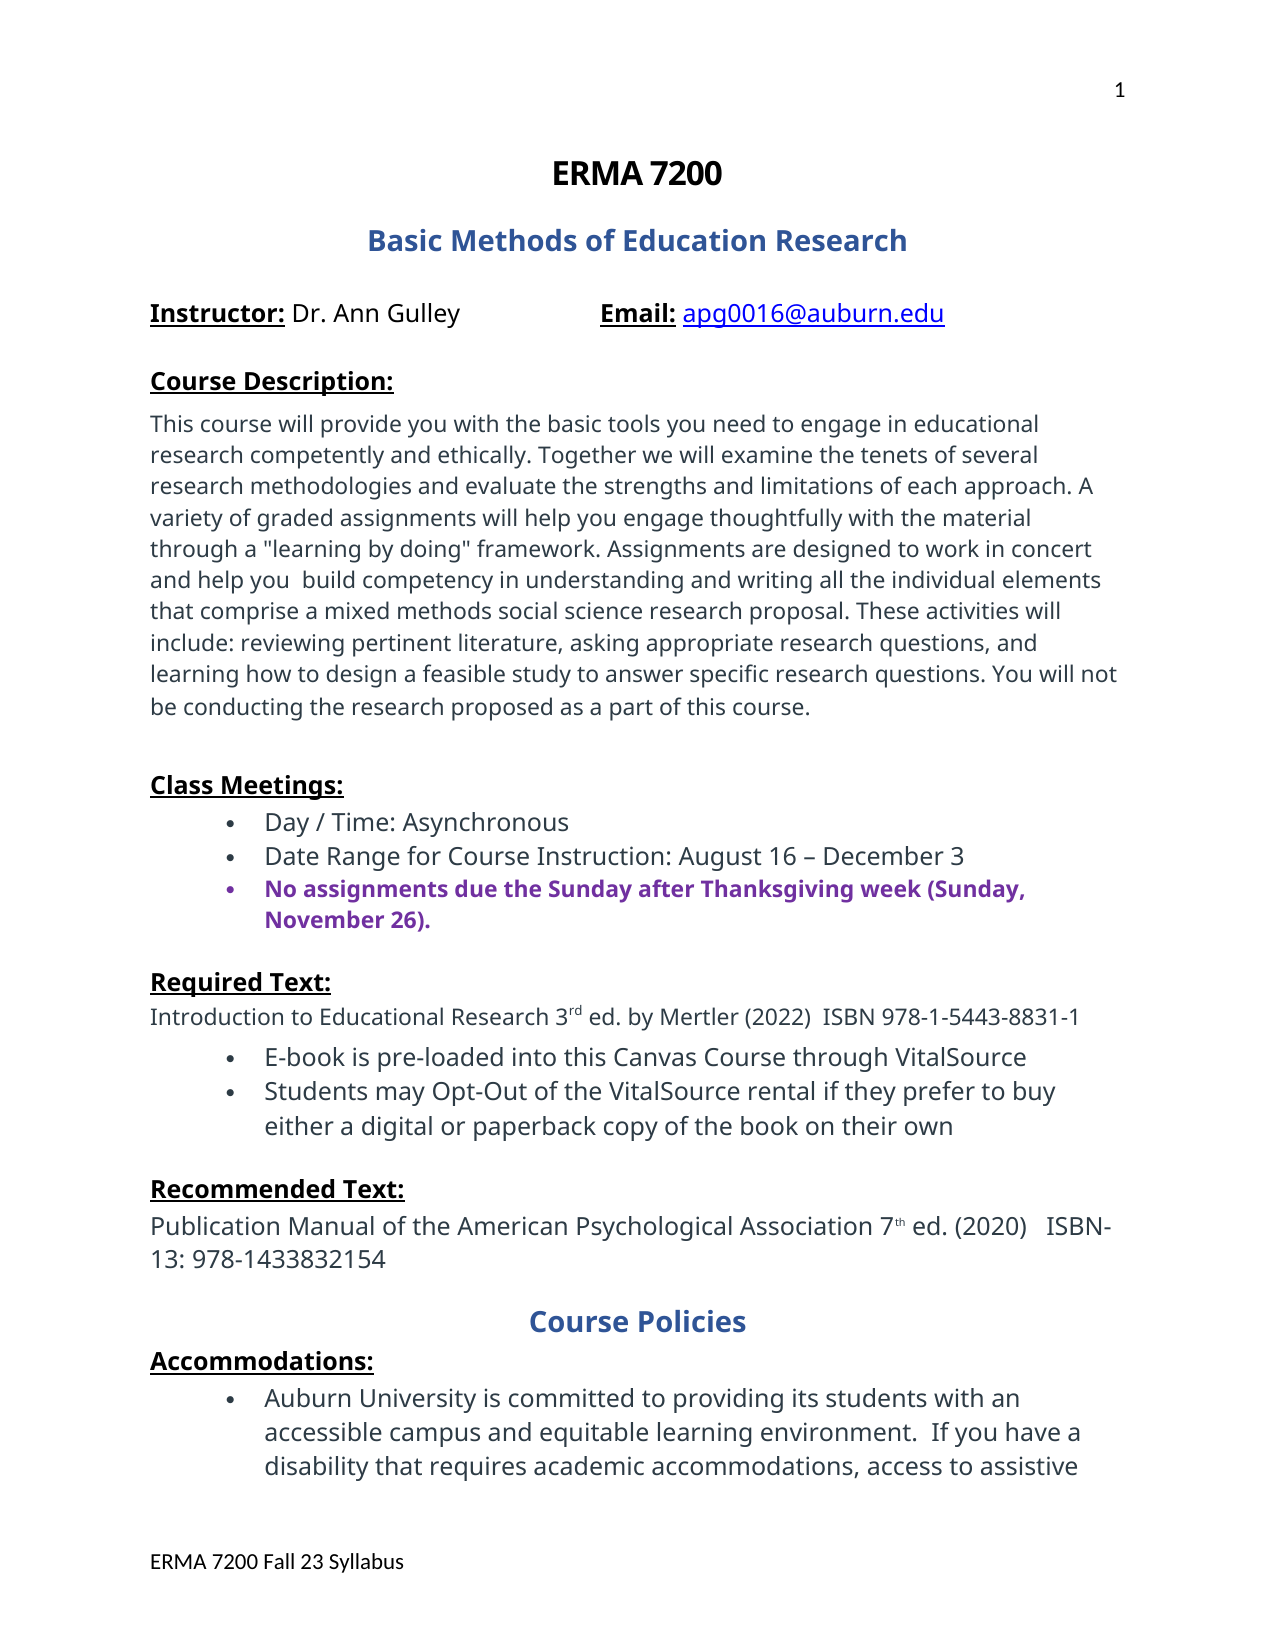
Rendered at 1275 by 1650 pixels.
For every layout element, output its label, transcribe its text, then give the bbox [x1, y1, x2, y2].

list E-book is pre-loaded into this Canvas Course through VitalSource [227, 1040, 1125, 1074]
subtitle Course Description: [150, 363, 1125, 397]
subtitle Accommodations: [150, 1344, 1125, 1378]
list Day / Time: Asynchronous [227, 804, 1125, 838]
text Introduction to Educational Research 3rd ed. by Mertler (2022) ISBN 978-1-5443-8831-1 [150, 1001, 1125, 1032]
subtitle Recommended Text: [150, 1171, 1125, 1205]
list No assignments due the Sunday after Thanksgiving week (Sunday, November 26). [227, 872, 1125, 935]
subtitle Basic Methods of Education Research [150, 220, 1125, 260]
subtitle Required Text: [150, 964, 1125, 998]
subtitle Course Policies [150, 1301, 1125, 1341]
list Date Range for Course Instruction: August 16 – December 3 [227, 838, 1125, 872]
subtitle Class Meetings: [150, 768, 1125, 802]
text Publication Manual of the American Psychological Association 7th ed. (2020) ISBN-13: 978-1433832154 [150, 1208, 1125, 1276]
title ERMA 7200 [150, 150, 1125, 195]
text Instructor: Dr. Ann Gulley Email: apg0016@auburn.edu [150, 296, 1125, 330]
list Students may Opt-Out of the VitalSource rental if they prefer to buy either a digital or paperback copy of the book on their own [227, 1074, 1125, 1142]
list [227, 1381, 1125, 1483]
text This course will provide you with the basic tools you need to engage in educational research competently and ethically. Together we will examine the tenets of several research methodologies and evaluate the strengths and limitations of each approach. A variety of graded assignments will help you engage thoughtfully with the material through a "learning by doing" framework. Assignments are designed to work in concert and help you build competency in understanding and writing all the individual elements that comprise a mixed methods social science research proposal. These activities will include: reviewing pertinent literature, asking appropriate research questions, and learning how to design a feasible study to answer specific research questions. You will not be conducting the research proposed as a part of this course. [150, 408, 1125, 723]
